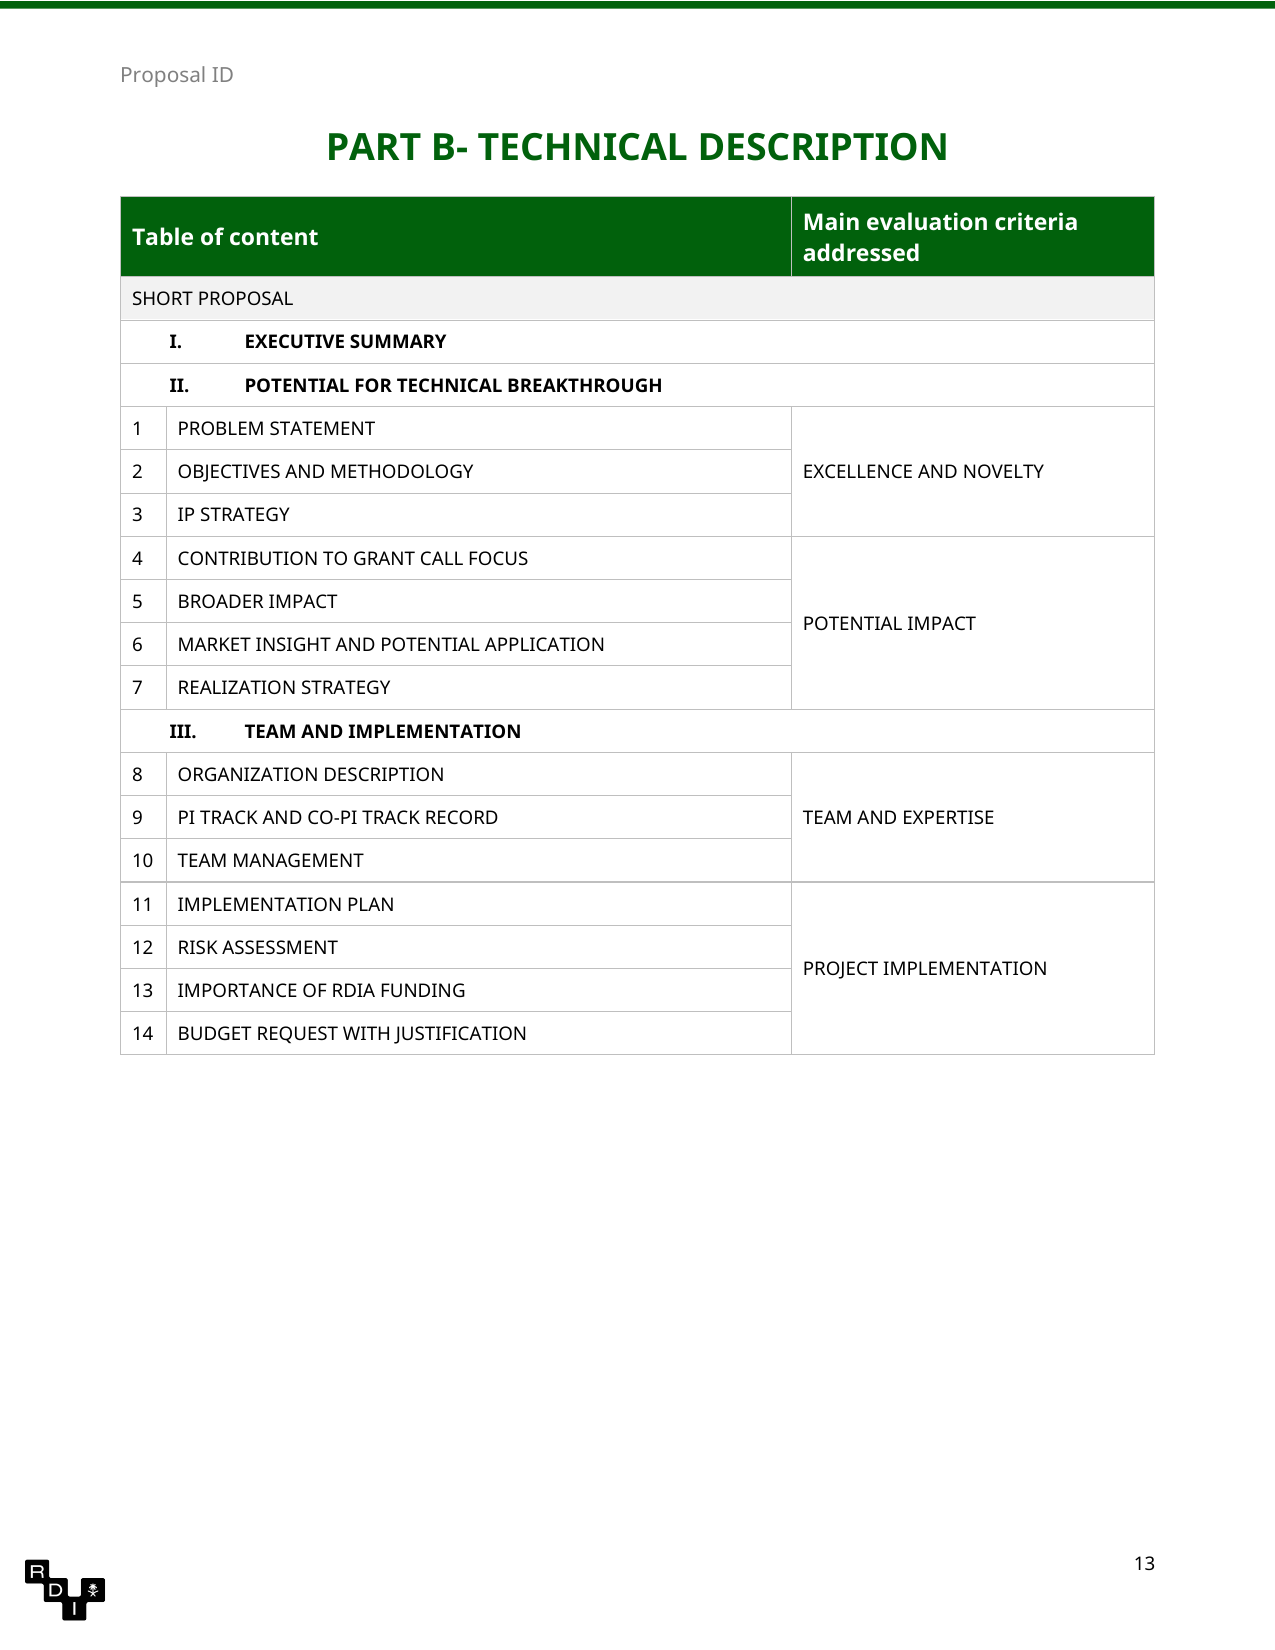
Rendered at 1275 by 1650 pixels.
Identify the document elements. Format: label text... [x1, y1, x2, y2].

table_cell BROADER IMPACT [167, 580, 791, 622]
table_cell PROBLEM STATEMENT [167, 407, 791, 449]
table_cell CONTRIBUTION TO GRANT CALL FOCUS [167, 537, 791, 579]
table_cell 8 [121, 753, 166, 795]
table_cell PI TRACK AND CO-PI TRACK RECORD [167, 796, 791, 838]
picture [9, 1545, 121, 1635]
table_cell 14 [121, 1012, 166, 1054]
table_cell TEAM AND EXPERTISE [792, 753, 1154, 881]
table_cell 11 [121, 883, 166, 925]
table_cell IMPLEMENTATION PLAN [167, 883, 791, 925]
table_cell MARKET INSIGHT AND POTENTIAL APPLICATION [167, 623, 791, 665]
table_cell 12 [121, 926, 166, 968]
table_cell 4 [121, 537, 166, 579]
table_cell 5 [121, 580, 166, 622]
table_cell 3 [121, 494, 166, 536]
table_header Table of content [121, 197, 791, 276]
table_cell RISK ASSESSMENT [167, 926, 791, 968]
table_cell PROJECT IMPLEMENTATION [792, 883, 1154, 1054]
table_cell REALIZATION STRATEGY [167, 666, 791, 708]
table_cell 10 [121, 839, 166, 881]
table_cell BUDGET REQUEST WITH JUSTIFICATION [167, 1012, 791, 1054]
table_cell 1 [121, 407, 166, 449]
table_cell 7 [121, 666, 166, 708]
table_cell IMPORTANCE OF RDIA FUNDING [167, 969, 791, 1011]
table_cell POTENTIAL IMPACT [792, 537, 1154, 708]
table_cell OBJECTIVES AND METHODOLOGY [167, 450, 791, 492]
table_cell 13 [121, 969, 166, 1011]
text PART B- TECHNICAL DESCRIPTION [120, 120, 1155, 171]
table_cell 6 [121, 623, 166, 665]
table_cell POTENTIAL FOR TECHNICAL BREAKTHROUGH [121, 364, 1154, 406]
table_cell EXCELLENCE AND NOVELTY [792, 407, 1154, 536]
table_cell IP STRATEGY [167, 494, 791, 536]
table_cell EXECUTIVE SUMMARY [121, 321, 1154, 363]
table_header Main evaluation criteria addressed [792, 197, 1154, 276]
table_cell TEAM MANAGEMENT [167, 839, 791, 881]
table_cell SHORT PROPOSAL [121, 277, 1154, 319]
table_cell ORGANIZATION DESCRIPTION [167, 753, 791, 795]
table_cell TEAM AND IMPLEMENTATION [121, 710, 1154, 752]
table_cell 9 [121, 796, 166, 838]
table_cell 2 [121, 450, 166, 492]
